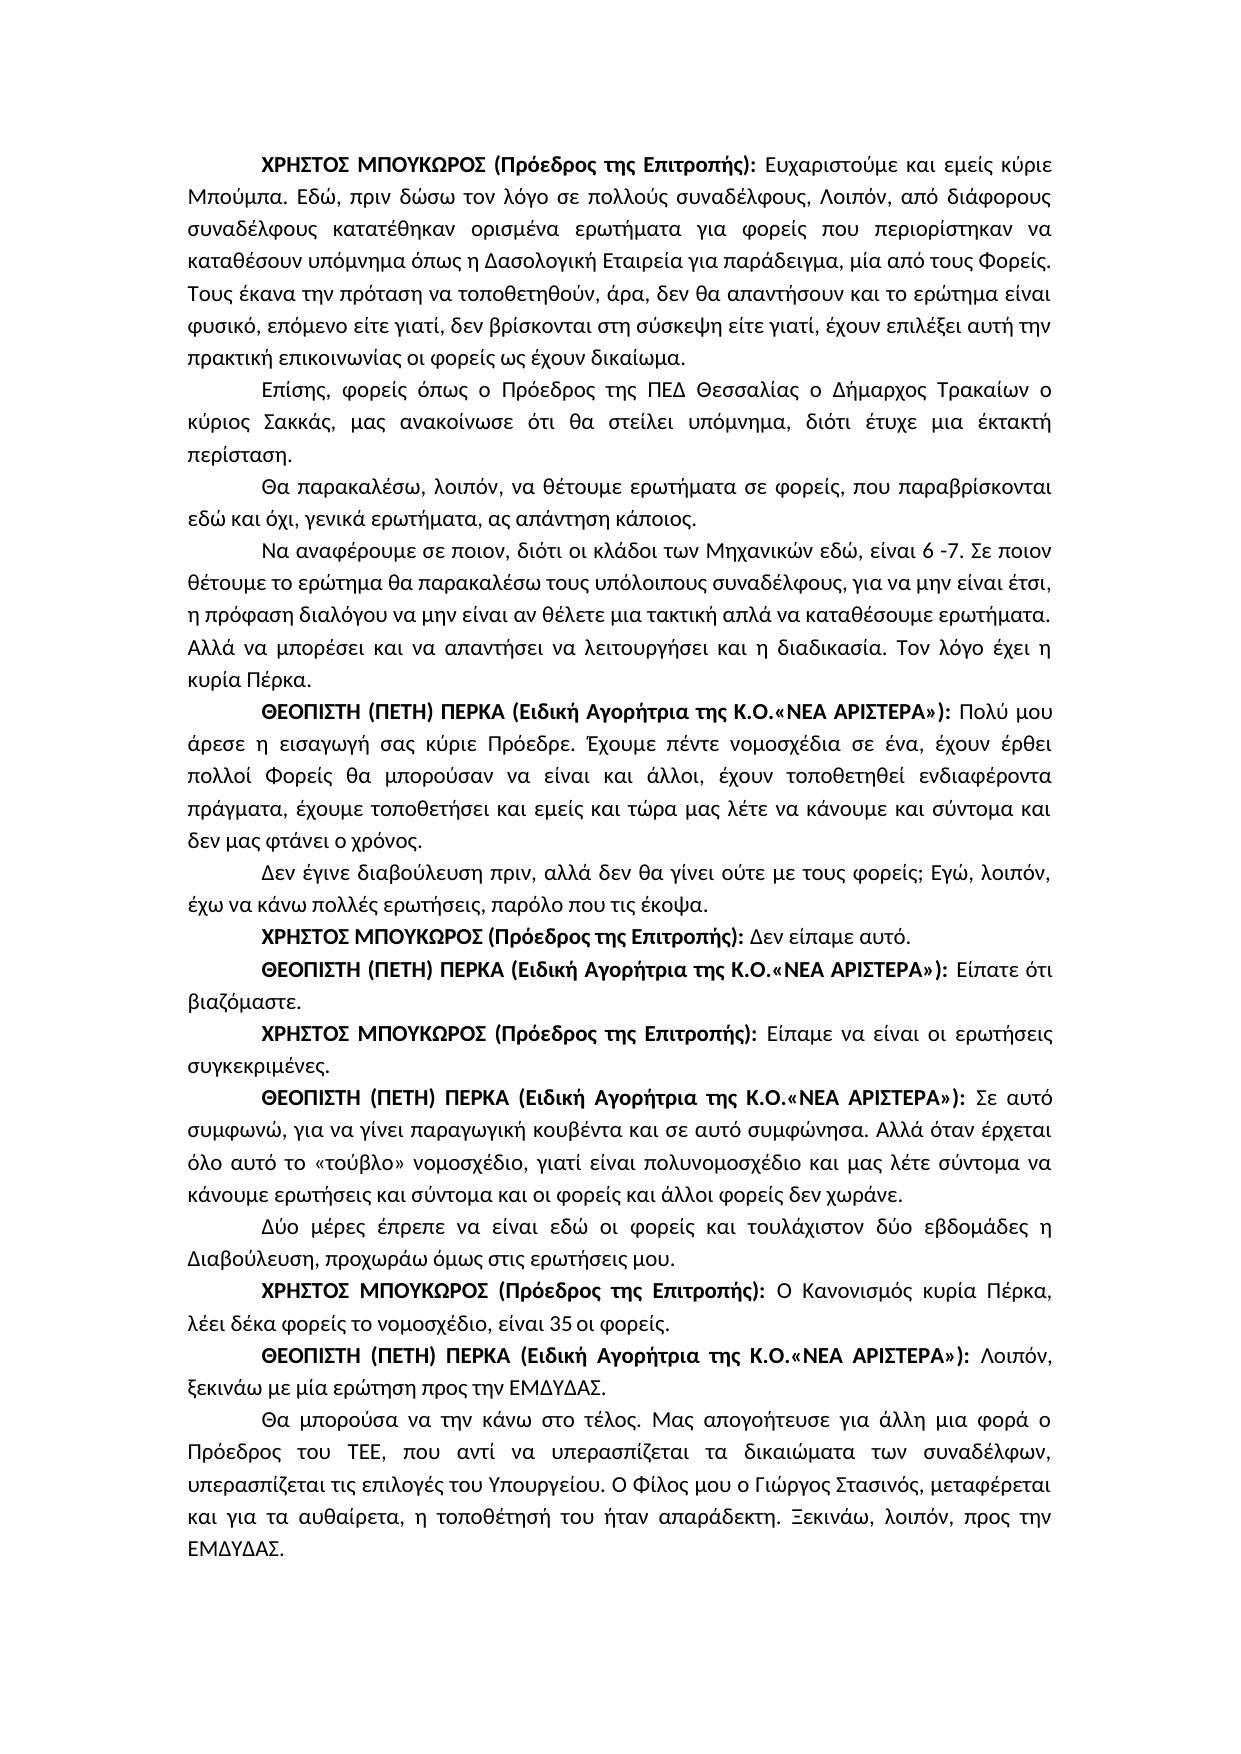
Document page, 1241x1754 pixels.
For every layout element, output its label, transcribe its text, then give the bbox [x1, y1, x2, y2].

text Θα παρακαλέσω, λοιπόν, να θέτουμε ερωτήματα σε φορείς, που παραβρίσκονται εδώ και όχι, γενικά ερωτήματα, ας απάντηση κάποιος. [187, 472, 1053, 532]
text ΧΡΗΣΤΟΣ ΜΠΟΥΚΩΡΟΣ (Πρόεδρος της Επιτροπής): Ευχαριστούμε και εμείς κύριε Μπούμπα. Εδώ, πριν δώσω τον λόγο σε πολλούς συναδέλφους, Λοιπόν, από διάφορους συναδέλφους κατατέθηκαν ορισμένα ερωτήματα για φορείς που περιορίστηκαν να καταθέσουν υπόμνημα όπως η Δασολογική Εταιρεία για παράδειγμα, μία από τους Φορείς. Τους έκανα την πρόταση να τοποθετηθούν, άρα, δεν θα απαντήσουν και το ερώτημα είναι φυσικό, επόμενο είτε γιατί, δεν βρίσκονται στη σύσκεψη είτε γιατί, έχουν επιλέξει αυτή την πρακτική επικοινωνίας οι φορείς ως έχουν δικαίωμα. [187, 150, 1053, 371]
text Θα μπορούσα να την κάνω στο τέλος. Μας απογοήτευσε για άλλη μια φορά ο Πρόεδρος του ΤΕΕ, που αντί να υπερασπίζεται τα δικαιώματα των συναδέλφων, υπερασπίζεται τις επιλογές του Υπουργείου. Ο Φίλος μου ο Γιώργος Στασινός, μεταφέρεται και για τα αυθαίρετα, η τοποθέτησή του ήταν απαράδεκτη. Ξεκινάω, λοιπόν, προς την ΕΜΔΥΔΑΣ. [187, 1405, 1053, 1562]
text ΘΕΟΠΙΣΤΗ (ΠΕΤΗ) ΠΕΡΚΑ (Ειδική Αγορήτρια της Κ.Ο.«ΝΕΑ ΑΡΙΣΤΕΡΑ»): Σε αυτό συμφωνώ, για να γίνει παραγωγική κουβέντα και σε αυτό συμφώνησα. Αλλά όταν έρχεται όλο αυτό το «τούβλο» νομοσχέδιο, γιατί είναι πολυνομοσχέδιο και μας λέτε σύντομα να κάνουμε ερωτήσεις και σύντομα και οι φορείς και άλλοι φορείς δεν χωράνε. [187, 1083, 1053, 1208]
text ΘΕΟΠΙΣΤΗ (ΠΕΤΗ) ΠΕΡΚΑ (Ειδική Αγορήτρια της Κ.Ο.«ΝΕΑ ΑΡΙΣΤΕΡΑ»): Πολύ μου άρεσε η εισαγωγή σας κύριε Πρόεδρε. Έχουμε πέντε νομοσχέδια σε ένα, έχουν έρθει πολλοί Φορείς θα μπορούσαν να είναι και άλλοι, έχουν τοποθετηθεί ενδιαφέροντα πράγματα, έχουμε τοποθετήσει και εμείς και τώρα μας λέτε να κάνουμε και σύντομα και δεν μας φτάνει ο χρόνος. [187, 697, 1053, 854]
text ΧΡΗΣΤΟΣ ΜΠΟΥΚΩΡΟΣ (Πρόεδρος της Επιτροπής): Ο Κανονισμός κυρία Πέρκα, λέει δέκα φορείς το νομοσχέδιο, είναι 35 οι φορείς. [187, 1277, 1053, 1337]
text Δεν έγινε διαβούλευση πριν, αλλά δεν θα γίνει ούτε με τους φορείς; Εγώ, λοιπόν, έχω να κάνω πολλές ερωτήσεις, παρόλο που τις έκοψα. [187, 858, 1053, 918]
text ΧΡΗΣΤΟΣ ΜΠΟΥΚΩΡΟΣ (Πρόεδρος της Επιτροπής): Είπαμε να είναι οι ερωτήσεις συγκεκριμένες. [187, 1019, 1053, 1079]
text Δύο μέρες έπρεπε να είναι εδώ οι φορείς και τουλάχιστον δύο εβδομάδες η Διαβούλευση, προχωράω όμως στις ερωτήσεις μου. [187, 1212, 1053, 1272]
text ΘΕΟΠΙΣΤΗ (ΠΕΤΗ) ΠΕΡΚΑ (Ειδική Αγορήτρια της Κ.Ο.«ΝΕΑ ΑΡΙΣΤΕΡΑ»): Λοιπόν, ξεκινάω με μία ερώτηση προς την ΕΜΔΥΔΑΣ. [187, 1341, 1053, 1401]
text ΧΡΗΣΤΟΣ ΜΠΟΥΚΩΡΟΣ (Πρόεδρος της Επιτροπής): Δεν είπαμε αυτό. [187, 922, 1053, 951]
text Επίσης, φορείς όπως ο Πρόεδρος της ΠΕΔ Θεσσαλίας ο Δήμαρχος Τρακαίων ο κύριος Σακκάς, μας ανακοίνωσε ότι θα στείλει υπόμνημα, διότι έτυχε μια έκτακτή περίσταση. [187, 375, 1053, 468]
text ΘΕΟΠΙΣΤΗ (ΠΕΤΗ) ΠΕΡΚΑ (Ειδική Αγορήτρια της Κ.Ο.«ΝΕΑ ΑΡΙΣΤΕΡΑ»): Είπατε ότι βιαζόμαστε. [187, 955, 1053, 1015]
text Να αναφέρουμε σε ποιον, διότι οι κλάδοι των Μηχανικών εδώ, είναι 6 -7. Σε ποιον θέτουμε το ερώτημα θα παρακαλέσω τους υπόλοιπους συναδέλφους, για να μην είναι έτσι, η πρόφαση διαλόγου να μην είναι αν θέλετε μια τακτική απλά να καταθέσουμε ερωτήματα. Αλλά να μπορέσει και να απαντήσει να λειτουργήσει και η διαδικασία. Τον λόγο έχει η κυρία Πέρκα. [187, 536, 1053, 693]
